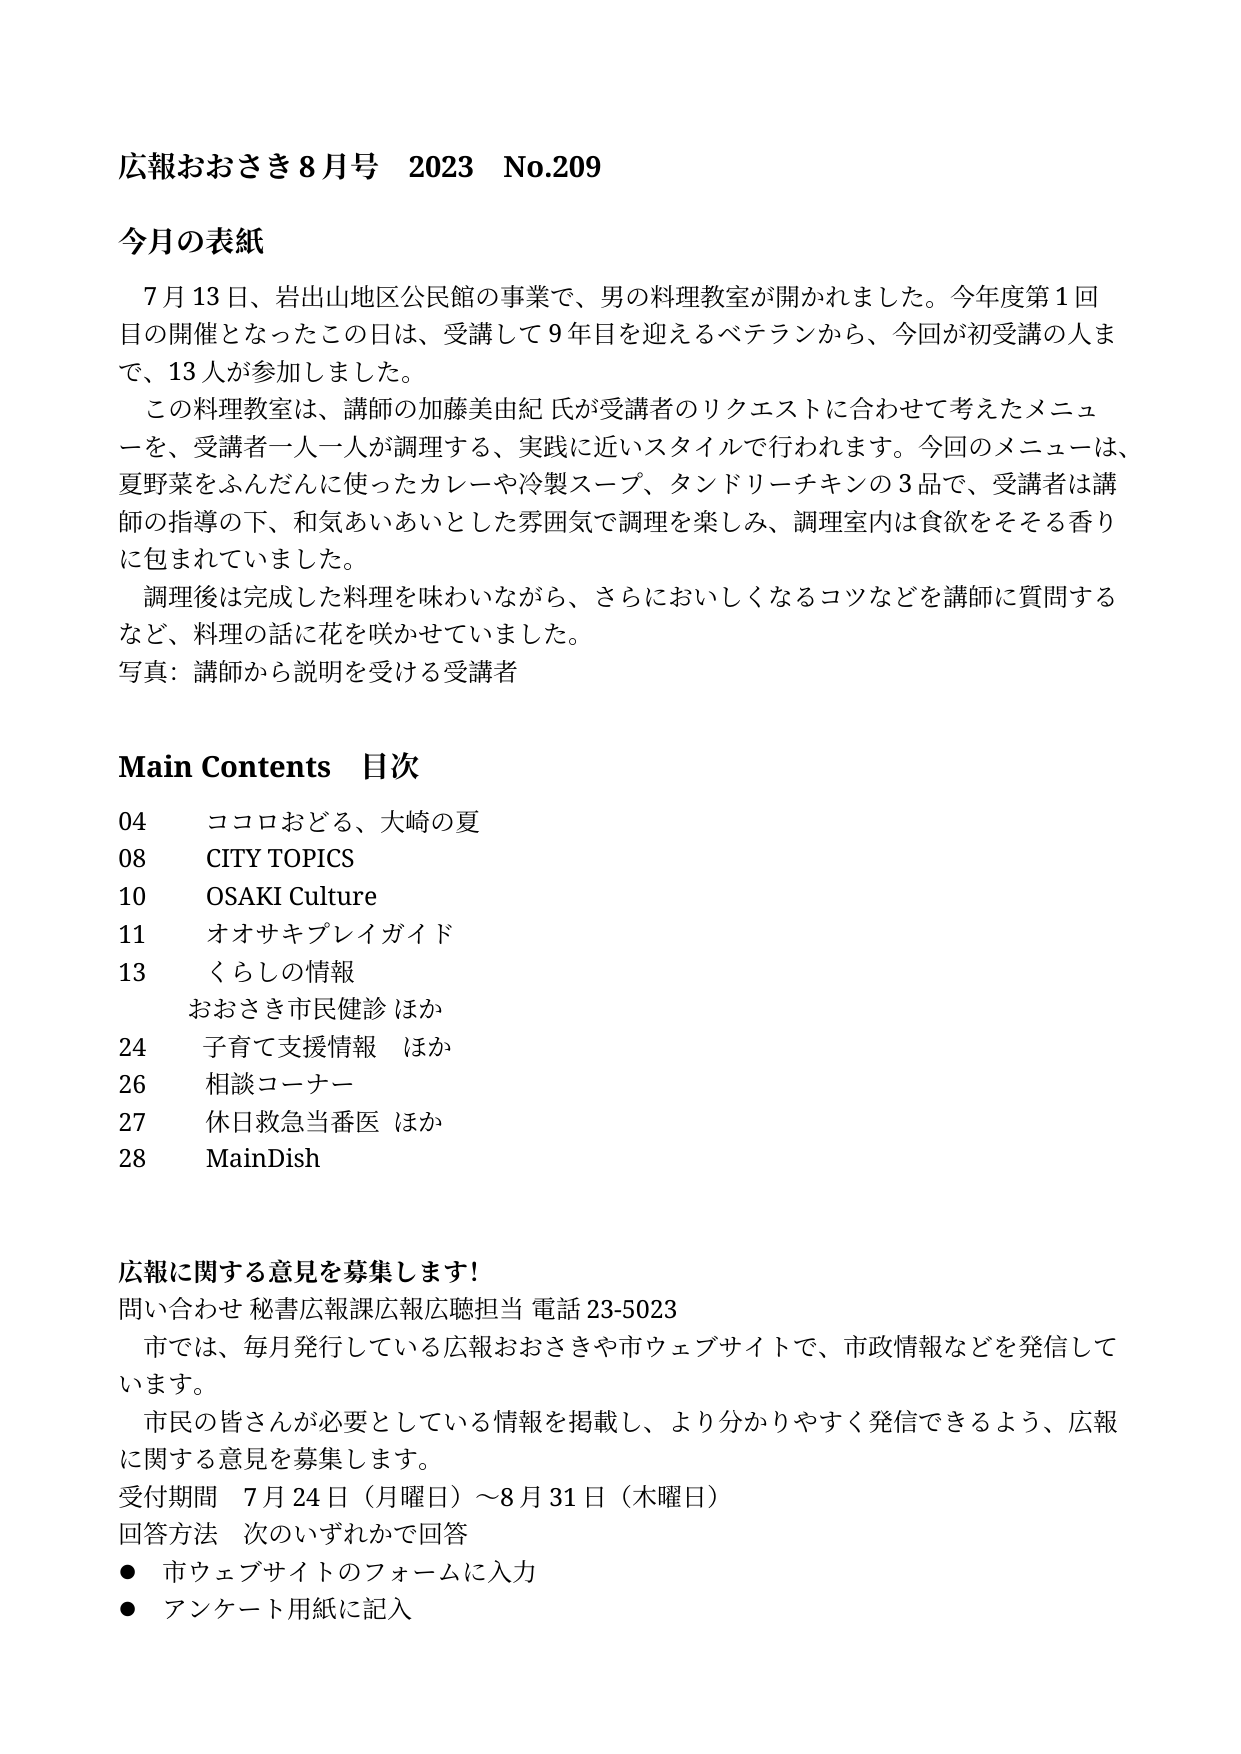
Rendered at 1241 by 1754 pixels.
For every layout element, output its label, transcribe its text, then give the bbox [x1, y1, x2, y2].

text 27 休日救急当番医 ほか [118, 1102, 1122, 1139]
text 04 ココロおどる、大崎の夏 [118, 802, 1122, 839]
text 広報に関する意見を募集します！ [118, 1252, 1122, 1289]
list 市ウェブサイトのフォームに入力 [118, 1552, 1122, 1589]
text 10 OSAKI Culture [118, 877, 1122, 914]
text 今月の表紙 [118, 202, 1122, 277]
text 回答方法 次のいずれかで回答 [118, 1514, 1122, 1552]
text 問い合わせ 秘書広報課広報広聴担当 電話23-5023 [118, 1289, 1122, 1327]
text 26 相談コーナー [118, 1064, 1122, 1102]
list アンケート用紙に記入 [118, 1589, 1122, 1627]
text Main Contents 目次 [118, 727, 1122, 802]
text 市民の皆さんが必要としている情報を掲載し、より分かりやすく発信できるよう、広報に関する意見を募集します。 [118, 1402, 1122, 1477]
text 24 子育て支援情報 ほか [118, 1027, 1122, 1064]
text この料理教室は、講師の加藤美由紀 氏が受講者のリクエストに合わせて考えたメニューを、受講者一人一人が調理する、実践に近いスタイルで行われます。今回のメニューは、夏野菜をふんだんに使ったカレーや冷製スープ、タンドリーチキンの3品で、受講者は講師の指導の下、和気あいあいとした雰囲気で調理を楽しみ、調理室内は食欲をそそる香りに包まれていました。 [118, 389, 1122, 577]
text 13 くらしの情報 [118, 952, 1122, 989]
text 市では、毎月発行している広報おおさきや市ウェブサイトで、市政情報などを発信しています。 [118, 1327, 1122, 1402]
text 調理後は完成した料理を味わいながら、さらにおいしくなるコツなどを講師に質問するなど、料理の話に花を咲かせていました。 [118, 577, 1122, 652]
text 広報おおさき8月号 2023 No.209 [118, 127, 1122, 202]
text 11 オオサキプレイガイド [118, 914, 1122, 952]
text 08 CITY TOPICS [118, 839, 1122, 877]
text 7月13日、岩出山地区公民館の事業で、男の料理教室が開かれました。今年度第1回目の開催となったこの日は、受講して9年目を迎えるベテランから、今回が初受講の人まで、13人が参加しました。 [118, 277, 1122, 389]
text 28 MainDish [118, 1139, 1122, 1177]
text 受付期間 7月24日（月曜日）～8月31日（木曜日） [118, 1477, 1122, 1514]
text おおさき市民健診 ほか [118, 989, 1122, 1027]
text 写真：講師から説明を受ける受講者 [118, 652, 1122, 689]
